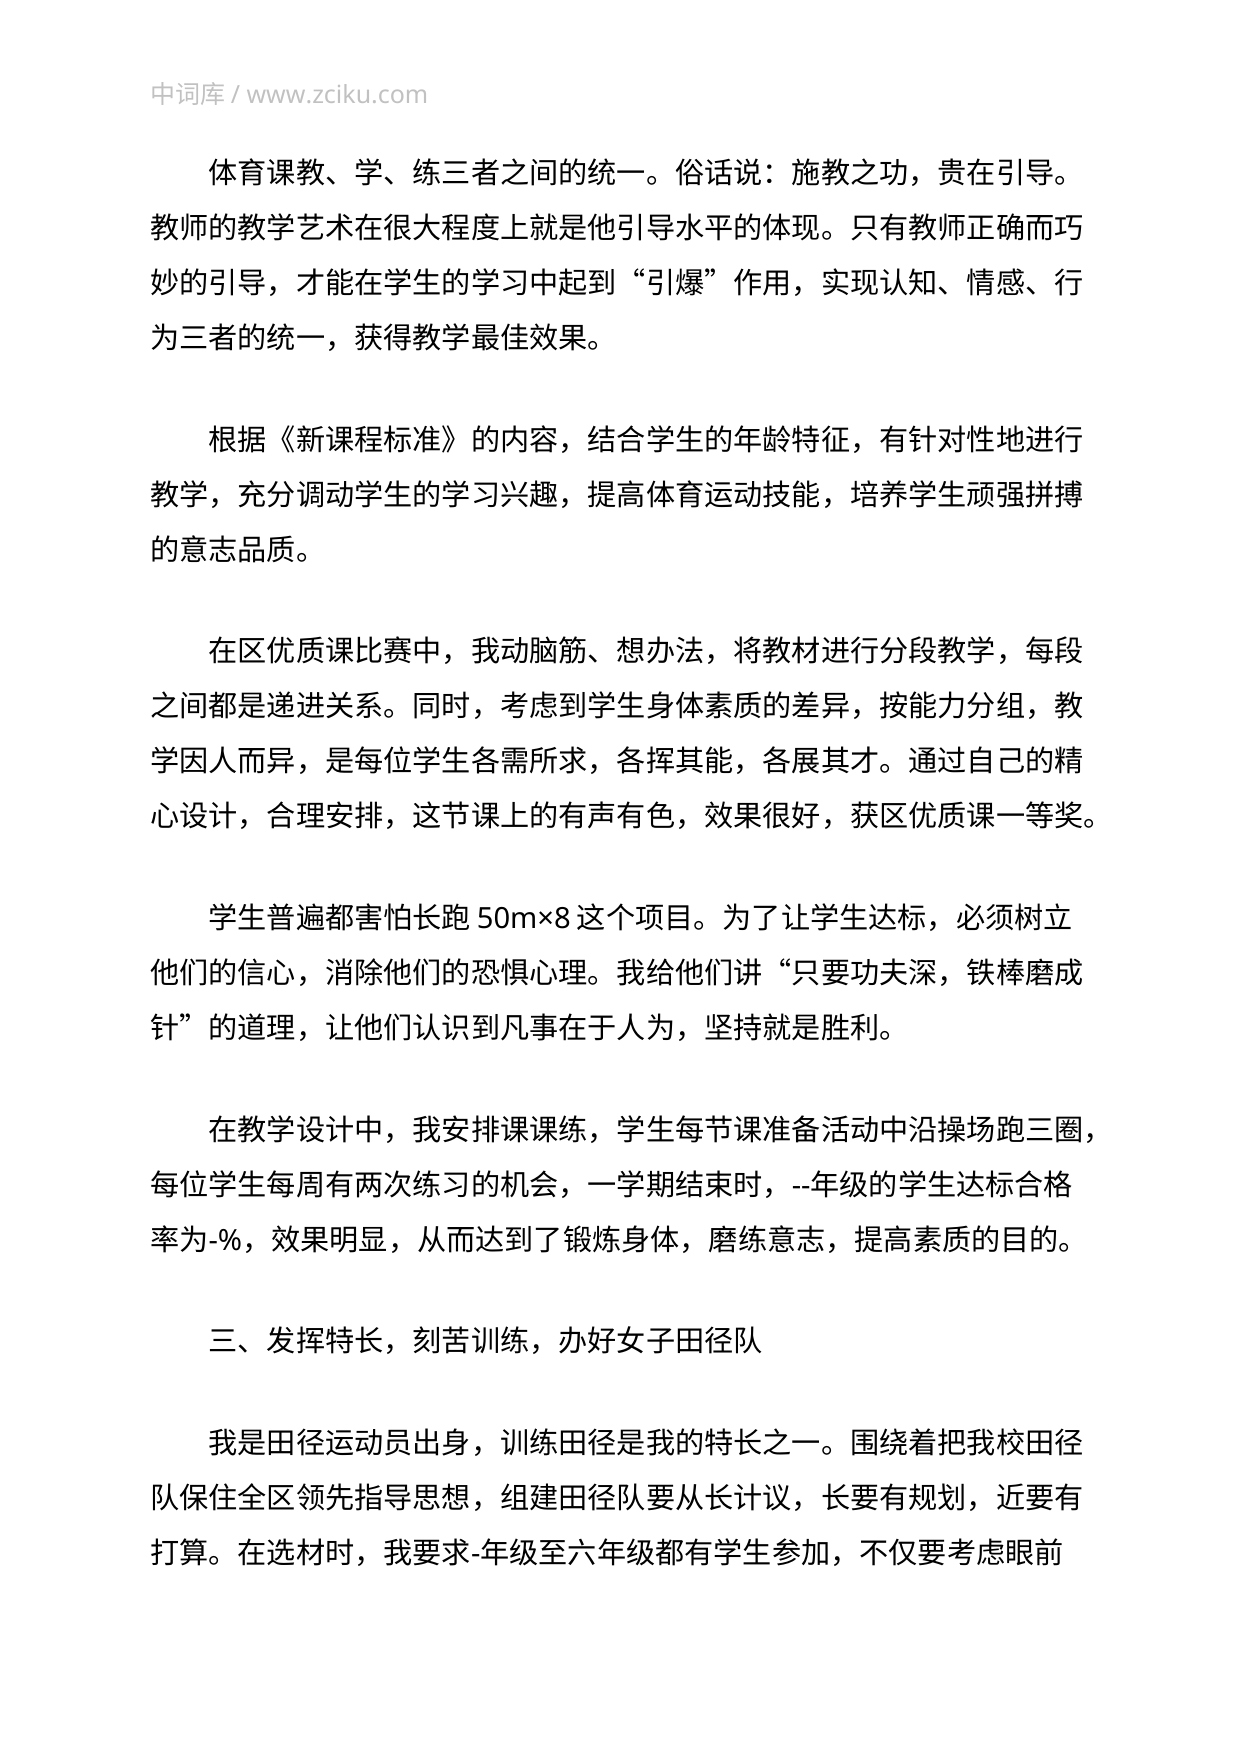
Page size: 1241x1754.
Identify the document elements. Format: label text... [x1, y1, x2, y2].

text 体育课教、学、练三者之间的统一。俗话说：施教之功，贵在引导。教师的教学艺术在很大程度上就是他引导水平的体现。只有教师正确而巧妙的引导，才能在学生的学习中起到“引爆”作用，实现认知、情感、行为三者的统一，获得教学最佳效果。 [150, 150, 1090, 357]
text 在教学设计中，我安排课课练，学生每节课准备活动中沿操场跑三圈，每位学生每周有两次练习的机会，一学期结束时，--年级的学生达标合格率为-%，效果明显，从而达到了锻炼身体，磨练意志，提高素质的目的。 [150, 1106, 1090, 1258]
text 根据《新课程标准》的内容，结合学生的年龄特征，有针对性地进行教学，充分调动学生的学习兴趣，提高体育运动技能，培养学生顽强拼搏的意志品质。 [150, 416, 1090, 568]
text 在区优质课比赛中，我动脑筋、想办法，将教材进行分段教学，每段之间都是递进关系。同时，考虑到学生身体素质的差异，按能力分组，教学因人而异，是每位学生各需所求，各挥其能，各展其才。通过自己的精心设计，合理安排，这节课上的有声有色，效果很好，获区优质课一等奖。 [150, 628, 1090, 835]
text 学生普遍都害怕长跑50m×8这个项目。为了让学生达标，必须树立他们的信心，消除他们的恐惧心理。我给他们讲“只要功夫深，铁棒磨成针”的道理，让他们认识到凡事在于人为，坚持就是胜利。 [150, 894, 1090, 1047]
text 三、发挥特长，刻苦训练，办好女子田径队 [150, 1318, 1090, 1360]
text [150, 1420, 1090, 1572]
